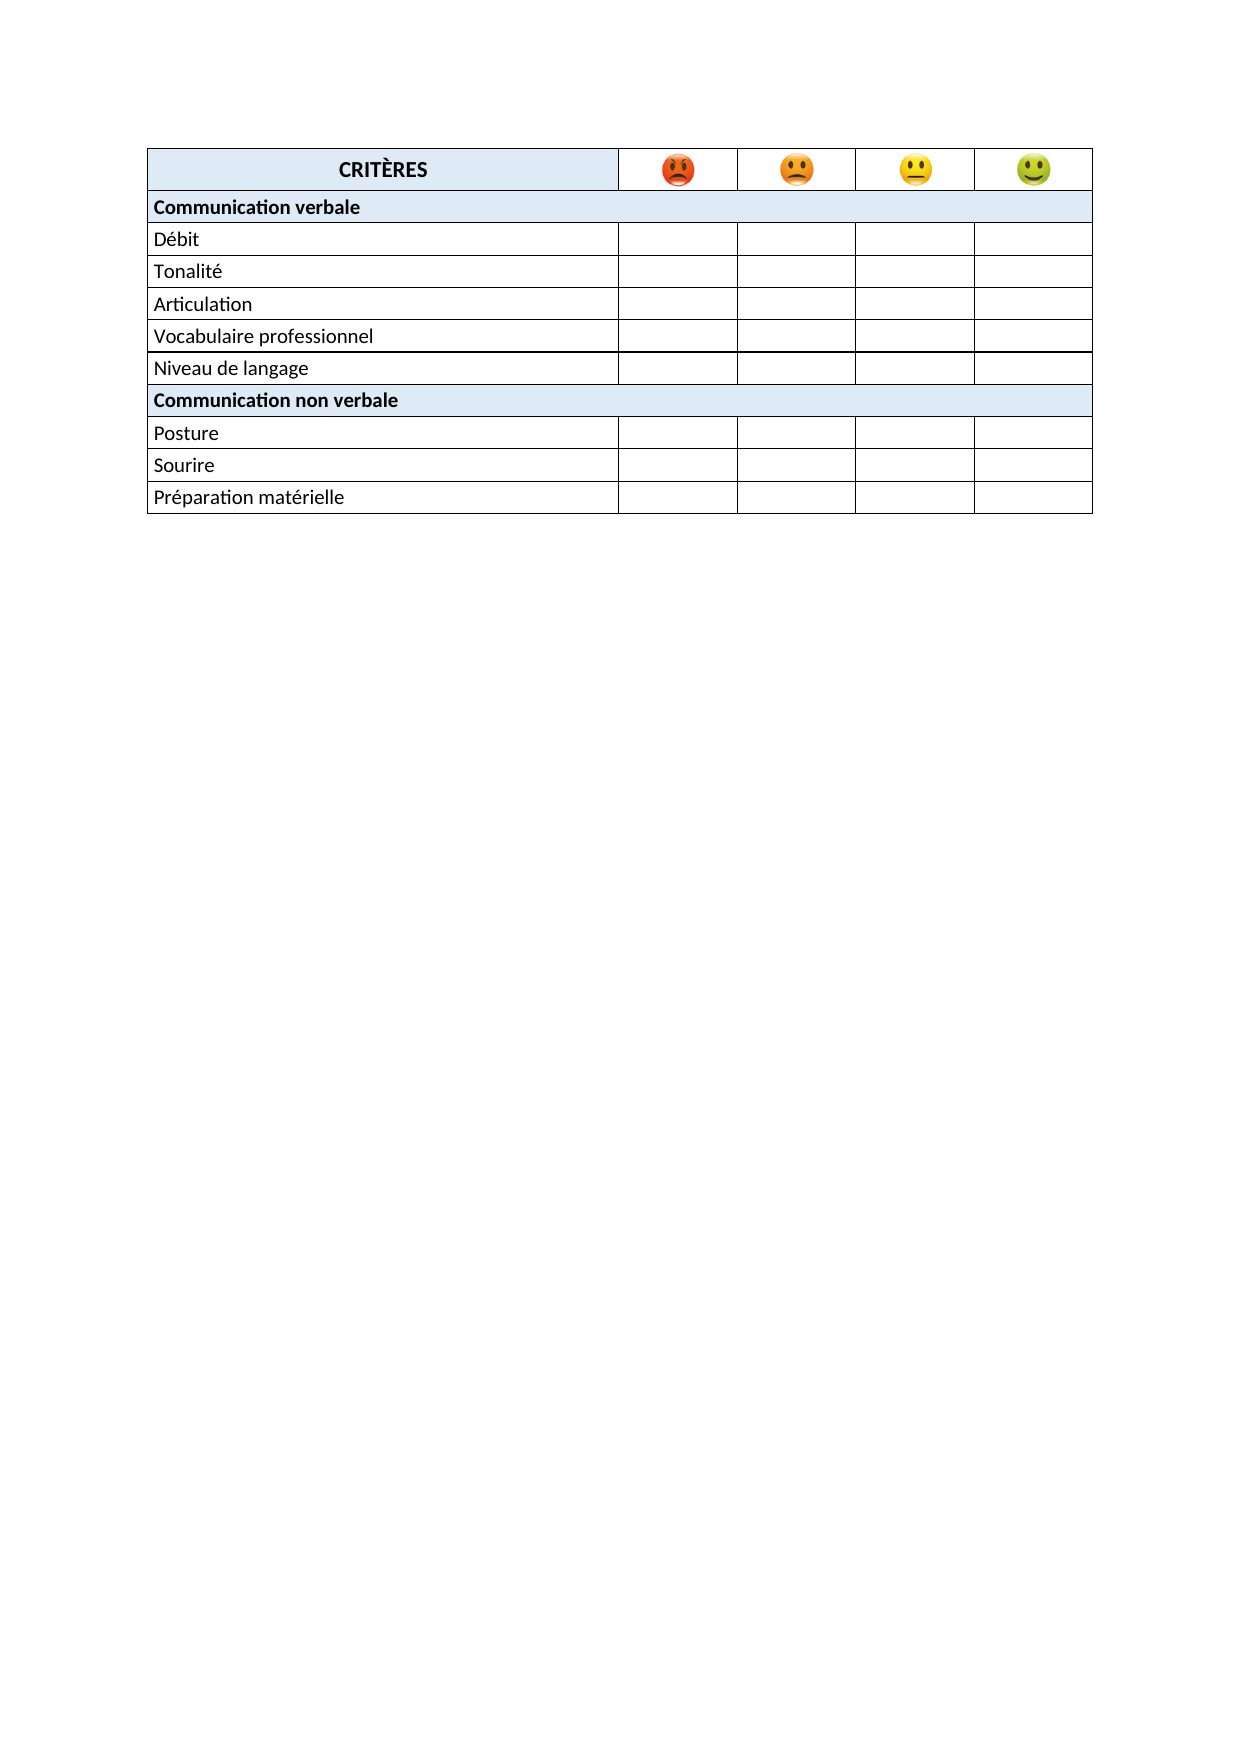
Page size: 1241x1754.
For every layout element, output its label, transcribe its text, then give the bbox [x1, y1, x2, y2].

table_cell [975, 417, 1092, 448]
table_cell Posture [148, 417, 618, 448]
table_cell Communication verbale [148, 191, 1092, 222]
table_cell [856, 482, 974, 513]
table_cell Sourire [148, 449, 618, 481]
table_cell [619, 417, 737, 448]
table_cell Vocabulaire professionnel [148, 320, 618, 351]
table_cell [856, 353, 974, 384]
table_cell [856, 320, 974, 351]
table_header [975, 149, 1092, 190]
table_cell [619, 482, 737, 513]
table_cell [975, 353, 1092, 384]
picture [1015, 151, 1052, 187]
table_cell [856, 449, 974, 481]
table_cell [738, 223, 855, 254]
table_cell [975, 223, 1092, 254]
table_cell [975, 449, 1092, 481]
table_cell [738, 417, 855, 448]
table_cell [619, 256, 737, 287]
table_cell [975, 482, 1092, 513]
table_cell Articulation [148, 288, 618, 319]
table_cell [619, 320, 737, 351]
table_cell [856, 288, 974, 319]
table_cell Débit [148, 223, 618, 254]
picture [778, 151, 815, 187]
table_cell Niveau de langage [148, 353, 618, 384]
picture [897, 151, 933, 187]
table_cell [619, 353, 737, 384]
table_cell [619, 449, 737, 481]
table_header [619, 149, 737, 190]
table_cell Communication non verbale [148, 385, 1092, 416]
table_cell [738, 353, 855, 384]
table_cell Tonalité [148, 256, 618, 287]
table_cell [738, 482, 855, 513]
table_header [738, 149, 855, 190]
table_header CRITÈRES [148, 149, 618, 190]
table_cell [619, 288, 737, 319]
table_cell [619, 223, 737, 254]
table_header [856, 149, 974, 190]
table_cell Préparation matérielle [148, 482, 618, 513]
table_cell [738, 449, 855, 481]
table_cell [856, 417, 974, 448]
table_cell [975, 256, 1092, 287]
table_cell [975, 320, 1092, 351]
picture [660, 151, 696, 187]
table_cell [975, 288, 1092, 319]
table_cell [738, 288, 855, 319]
table_cell [738, 320, 855, 351]
table_cell [856, 223, 974, 254]
table_cell [856, 256, 974, 287]
table_cell [738, 256, 855, 287]
